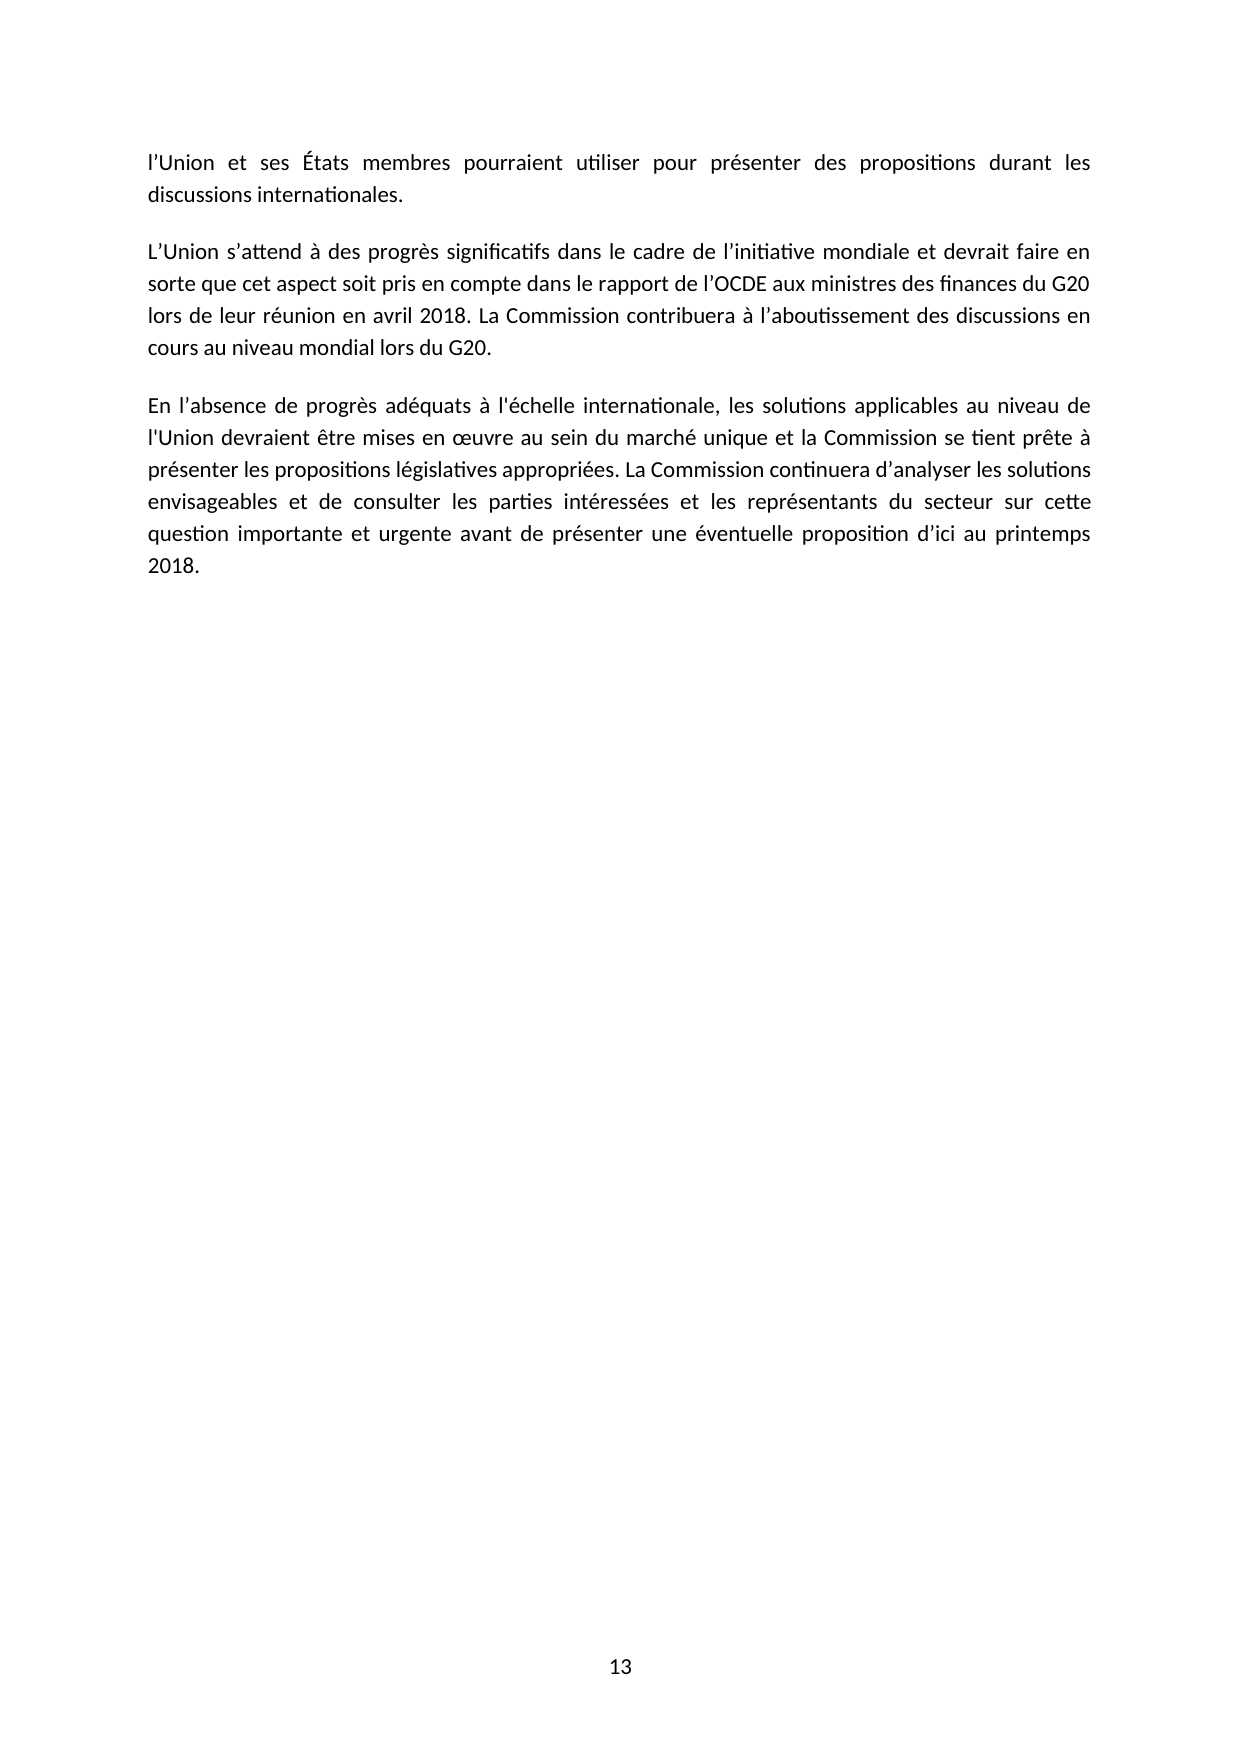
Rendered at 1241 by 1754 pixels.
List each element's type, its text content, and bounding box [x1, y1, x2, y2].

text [148, 148, 1093, 208]
text L’Union s’attend à des progrès significatifs dans le cadre de l’initiative mondiale et devrait faire en sorte que cet aspect soit pris en compte dans le rapport de l’OCDE aux ministres des finances du G20 lors de leur réunion en avril 2018. La Commission contribuera à l’aboutissement des discussions en cours au niveau mondial lors du G20. [148, 237, 1093, 362]
text En l’absence de progrès adéquats à l'échelle internationale, les solutions applicables au niveau de l'Union devraient être mises en œuvre au sein du marché unique et la Commission se tient prête à présenter les propositions législatives appropriées. La Commission continuera d’analyser les solutions envisageables et de consulter les parties intéressées et les représentants du secteur sur cette question importante et urgente avant de présenter une éventuelle proposition d’ici au printemps 2018. [148, 391, 1093, 580]
